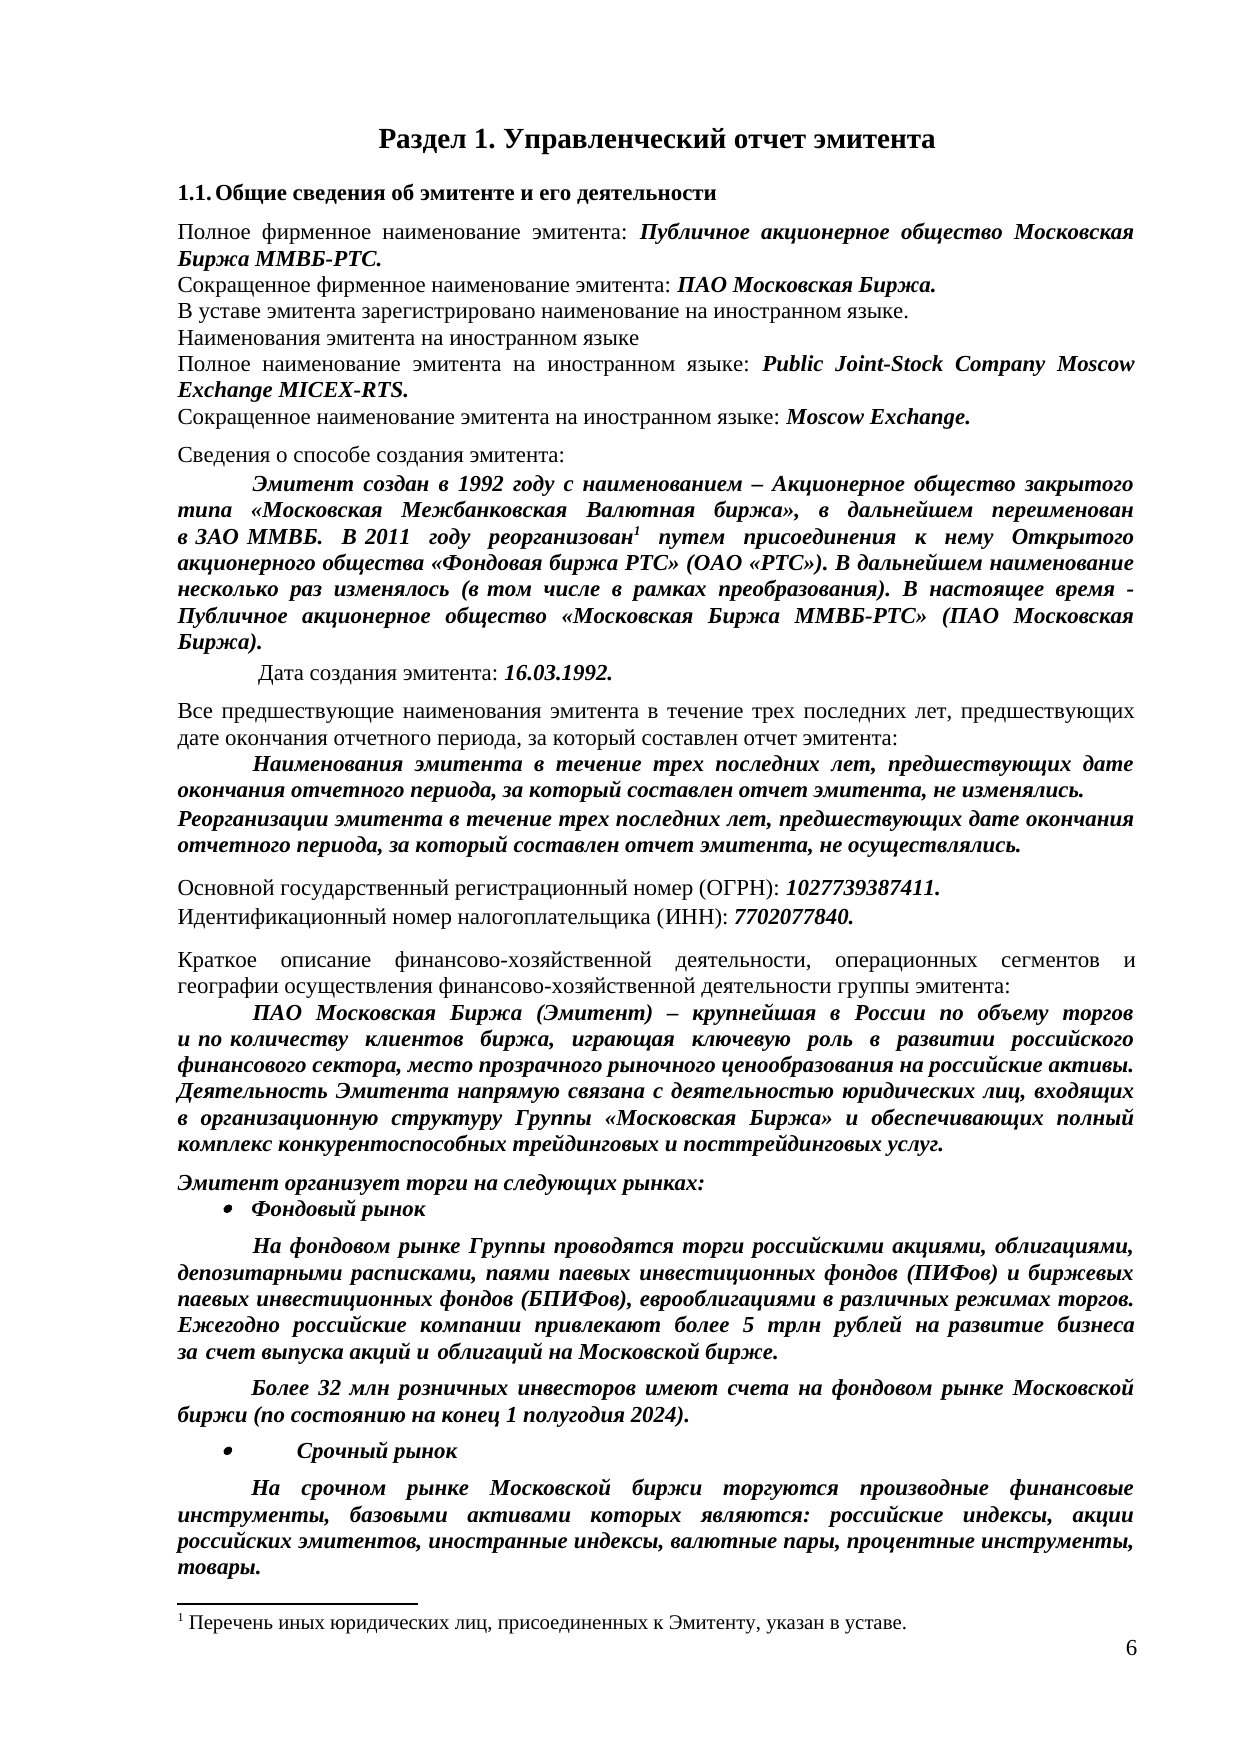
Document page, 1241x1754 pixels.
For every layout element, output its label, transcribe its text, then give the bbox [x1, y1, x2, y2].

text Эмитент организует торги на следующих рынках: [177, 1169, 1137, 1196]
text На фондовом рынке Группы проводятся торги российскими акциями, облигациями, депозитарными расписками, паями паевых инвестиционных фондов (ПИФов) и биржевых паевых инвестиционных фондов (БПИФов), еврооблигациями в различных режимах торгов. Ежегодно российские компании привлекают более 5 трлн рублей на развитие бизнеса за счет выпуска акций и облигаций на Московской бирже. [177, 1232, 1137, 1364]
text Все предшествующие наименования эмитента в течение трех последних лет, предшествующих дате окончания отчетного периода, за который составлен отчет эмитента: [177, 697, 1137, 750]
text Сведения о способе создания эмитента: [177, 442, 1137, 468]
text Полное наименование эмитента на иностранном языке: Public Joint-Stock Company Moscow Exchange MICEX-RTS. [177, 350, 1137, 403]
text Раздел 1. Управленческий отчет эмитента [177, 121, 1137, 154]
text Полное фирменное наименование эмитента: Публичное акционерное общество Московская Биржа ММВБ-РТС. [177, 218, 1137, 271]
text В уставе эмитента зарегистрировано наименование на иностранном языке. [177, 297, 1137, 324]
list Срочный рынок [222, 1438, 1137, 1464]
list Фондовый рынок [222, 1196, 1137, 1222]
text Основной государственный регистрационный номер (ОГРН): 1027739387411. [177, 874, 1137, 901]
text Эмитент создан в 1992 году с наименованием – Акционерное общество закрытого типа «Московская Межбанковская Валютная биржа», в дальнейшем переименован в ЗАО ММВБ. В 2011 году реорганизован путем присоединения к нему Открытого акционерного общества «Фондовая биржа РТС» (ОАО «РТС»). В дальнейшем наименование несколько раз изменялось (в том числе в рамках преобразования). В настоящее время - Публичное акционерное общество «Московская Биржа ММВБ-РТС» (ПАО Московская Биржа). [177, 470, 1137, 654]
text Краткое описание финансово-хозяйственной деятельности, операционных сегментов и географии осуществления финансово-хозяйственной деятельности группы эмитента: [177, 946, 1137, 998]
text Дата создания эмитента: 16.03.1992. [177, 659, 1137, 685]
text Более 32 млн розничных инвесторов имеют счета на фондовом рынке Московской биржи (по состоянию на конец 1 полугодия 2024). [177, 1374, 1137, 1427]
text ПАО Московская Биржа (Эмитент) – крупнейшая в России по объему торгов и по количеству клиентов биржа, играющая ключевую роль в развитии российского финансового сектора, место прозрачного рыночного ценообразования на российские активы. Деятельность Эмитента напрямую связана с деятельностью юридических лиц, входящих в организационную структуру Группы «Московская Биржа» и обеспечивающих полный комплекс конкурентоспособных трейдинговых и посттрейдинговых услуг. [177, 998, 1137, 1157]
text Сокращенное наименование эмитента на иностранном языке: Moscow Exchange. [177, 403, 1137, 429]
list Общие сведения об эмитенте и его деятельности [177, 179, 1137, 206]
text Реорганизации эмитента в течение трех последних лет, предшествующих дате окончания отчетного периода, за который составлен отчет эмитента, не осуществлялись. [177, 805, 1137, 858]
text Наименования эмитента в течение трех последних лет, предшествующих дате окончания отчетного периода, за который составлен отчет эмитента, не изменялись. [177, 750, 1137, 803]
text На срочном рынке Московской биржи торгуются производные финансовые инструменты, базовыми активами которых являются: российские индексы, акции российских эмитентов, иностранные индексы, валютные пары, процентные инструменты, товары. [177, 1474, 1137, 1580]
text Наименования эмитента на иностранном языке [177, 324, 1137, 350]
text Сокращенное фирменное наименование эмитента: ПАО Московская Биржа. [177, 271, 1137, 297]
text Идентификационный номер налогоплательщика (ИНН): 7702077840. [177, 903, 1137, 929]
